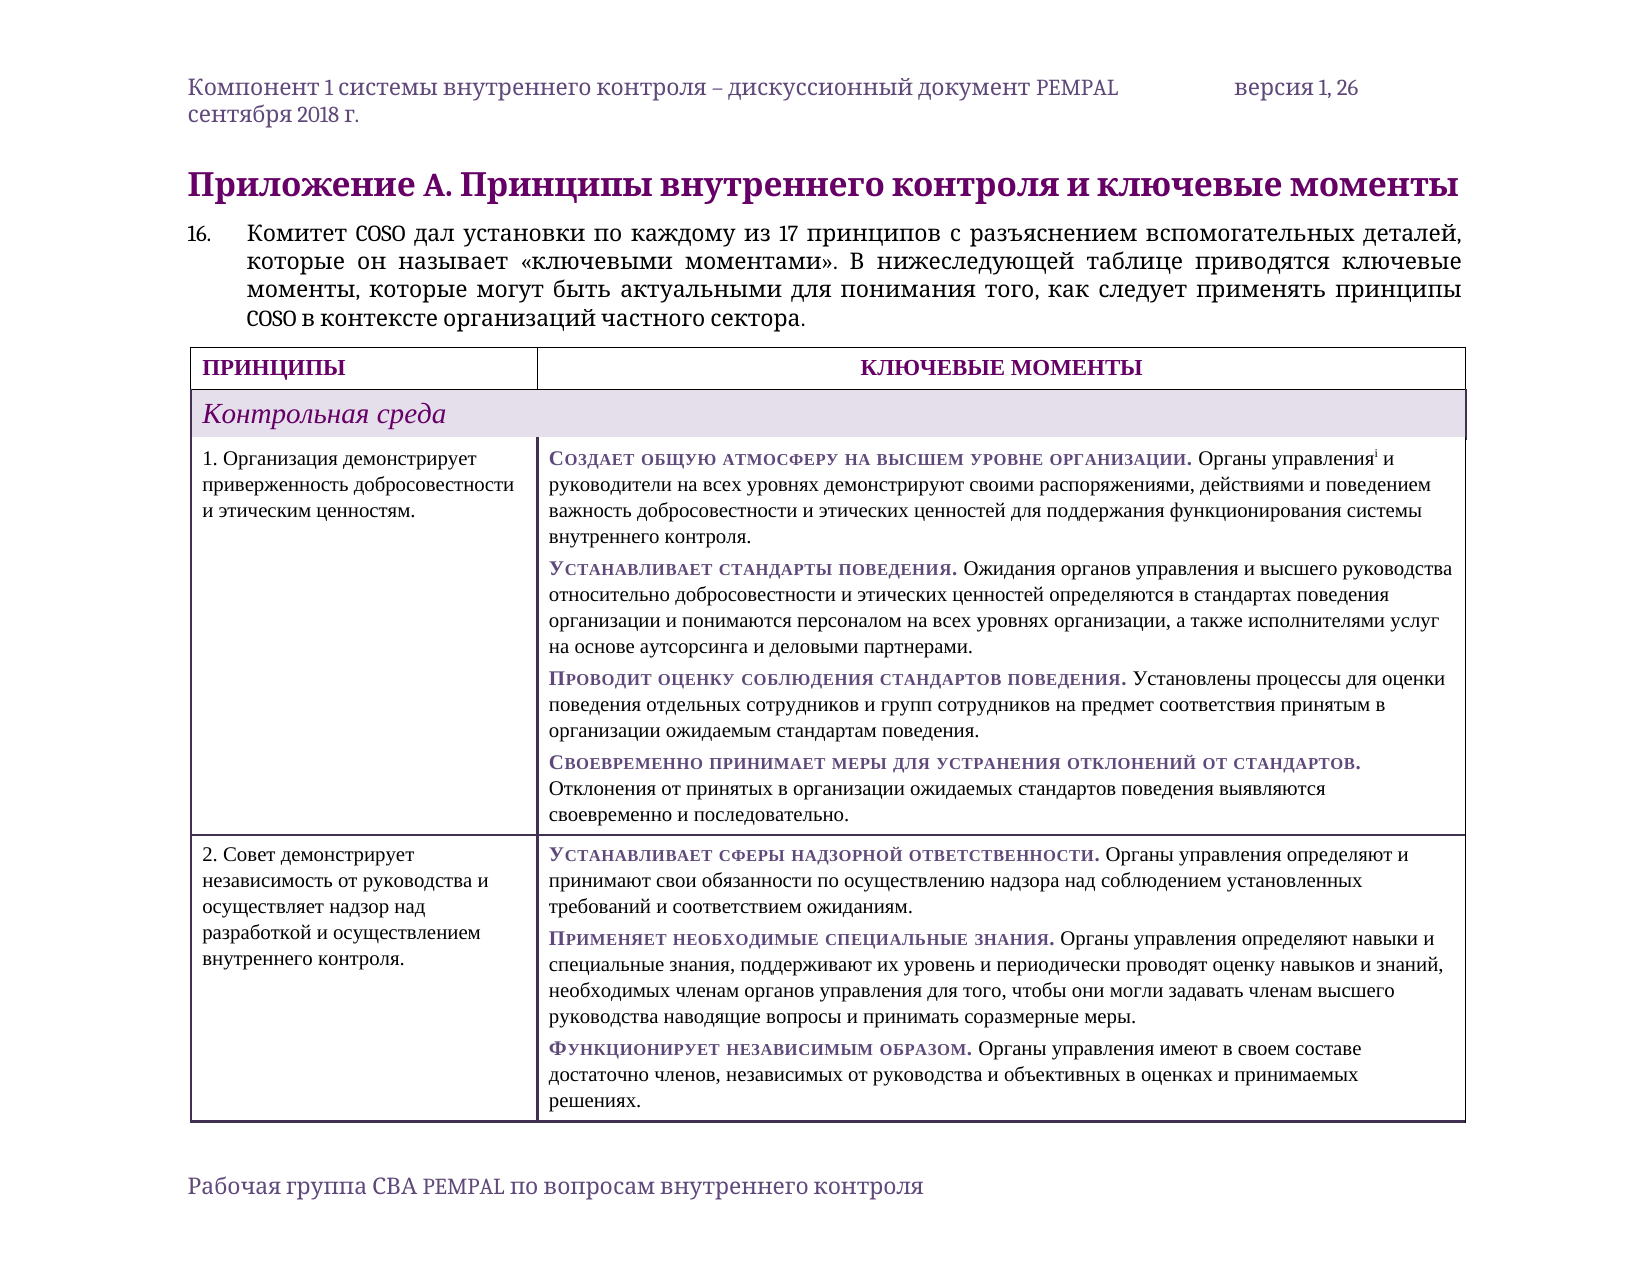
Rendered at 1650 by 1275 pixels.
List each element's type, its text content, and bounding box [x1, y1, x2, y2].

table_header ПРИНЦИПЫ [191, 348, 537, 388]
table_cell Контрольная среда [192, 390, 1465, 437]
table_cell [539, 836, 1465, 1120]
text Комитет COSO дал установки по каждому из 17 принципов с разъяснением вспомогательных деталей, которые он называет «ключевыми моментами». В нижеследующей таблице приводятся ключевые моменты, которые могут быть актуальными для понимания того, как следует применять принципы COSO в контексте организаций частного сектора. [187, 220, 1462, 332]
table_cell Создает общую атмосферу на высшем уровне организации. Органы управления и руководители на всех уровнях демонстрируют своими распоряжениями, действиями и поведением важность добросовестности и этических ценностей для поддержания функционирования системы внутреннего контроля. Устанавливает стандарты поведения. Ожидания органов управления и высшего руководства относительно добросовестности и этических ценностей определяются в стандартах поведения организации и понимаются персоналом на всех уровнях организации, а также исполнителями услуг на основе аутсорсинга и деловыми партнерами. Проводит оценку соблюдения стандартов поведения. Установлены процессы для оценки поведения отдельных сотрудников и групп сотрудников на предмет соответствия принятым в организации ожидаемым стандартам поведения. Своевременно принимает меры для устранения отклонений от стандартов. Отклонения от принятых в организации ожидаемых стандартов поведения выявляются своевременно и последовательно. [539, 440, 1465, 834]
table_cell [192, 836, 536, 1120]
table_cell 1. Организация демонстрирует приверженность добросовестности и этическим ценностям. [192, 440, 536, 834]
subtitle Приложение A. Принципы внутреннего контроля и ключевые моменты [187, 167, 1462, 205]
table_header КЛЮЧЕВЫЕ МОМЕНТЫ [538, 348, 1465, 388]
